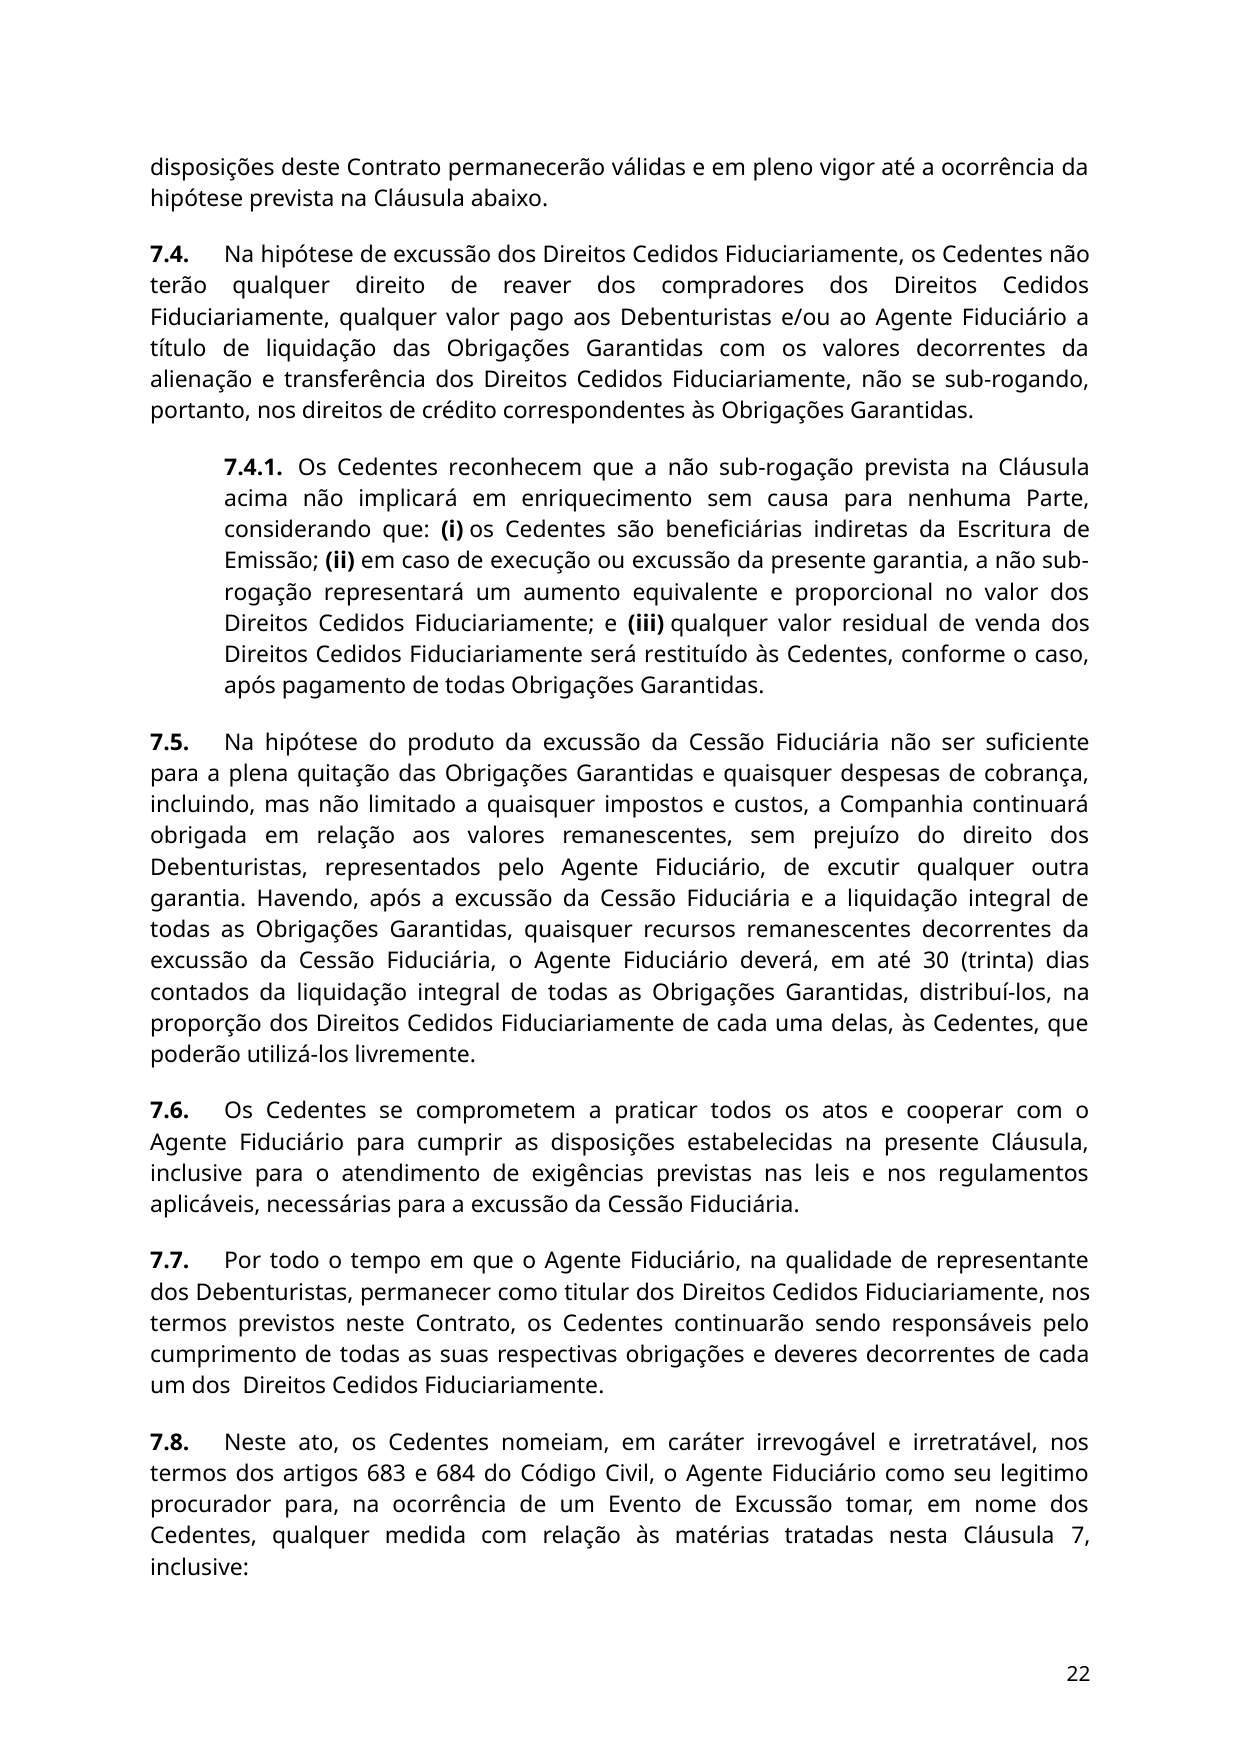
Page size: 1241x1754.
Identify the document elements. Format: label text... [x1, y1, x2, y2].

list Os Cedentes se comprometem a praticar todos os atos e cooperar com o Agente Fiduciário para cumprir as disposições estabelecidas na presente Cláusula, inclusive para o atendimento de exigências previstas nas leis e nos regulamentos aplicáveis, necessárias para a excussão da Cessão Fiduciária. [150, 1094, 1090, 1219]
list Por todo o tempo em que o Agente Fiduciário, na qualidade de representante dos Debenturistas, permanecer como titular dos Direitos Cedidos Fiduciariamente, nos termos previstos neste Contrato, os Cedentes continuarão sendo responsáveis pelo cumprimento de todas as suas respectivas obrigações e deveres decorrentes de cada um dos Direitos Cedidos Fiduciariamente. [150, 1244, 1090, 1400]
list Os Cedentes reconhecem que a não sub-rogação prevista na Cláusula acima não implicará em enriquecimento sem causa para nenhuma Parte, considerando que: (i) os Cedentes são beneficiárias indiretas da Escritura de Emissão; (ii) em caso de execução ou excussão da presente garantia, a não sub-rogação representará um aumento equivalente e proporcional no valor dos Direitos Cedidos Fiduciariamente; e (iii) qualquer valor residual de venda dos Direitos Cedidos Fiduciariamente será restituído às Cedentes, conforme o caso, após pagamento de todas Obrigações Garantidas. [224, 450, 1090, 700]
list Na hipótese de excussão dos Direitos Cedidos Fiduciariamente, os Cedentes não terão qualquer direito de reaver dos compradores dos Direitos Cedidos Fiduciariamente, qualquer valor pago aos Debenturistas e/ou ao Agente Fiduciário a título de liquidação das Obrigações Garantidas com os valores decorrentes da alienação e transferência dos Direitos Cedidos Fiduciariamente, não se sub-rogando, portanto, nos direitos de crédito correspondentes às Obrigações Garantidas. [150, 237, 1090, 425]
list Na hipótese do produto da excussão da Cessão Fiduciária não ser suficiente para a plena quitação das Obrigações Garantidas e quaisquer despesas de cobrança, incluindo, mas não limitado a quaisquer impostos e custos, a Companhia continuará obrigada em relação aos valores remanescentes, sem prejuízo do direito dos Debenturistas, representados pelo Agente Fiduciário, de excutir qualquer outra garantia. Havendo, após a excussão da Cessão Fiduciária e a liquidação integral de todas as Obrigações Garantidas, quaisquer recursos remanescentes decorrentes da excussão da Cessão Fiduciária, o Agente Fiduciário deverá, em até 30 (trinta) dias contados da liquidação integral de todas as Obrigações Garantidas, distribuí-los, na proporção dos Direitos Cedidos Fiduciariamente de cada uma delas, às Cedentes, que poderão utilizá-los livremente. [150, 725, 1090, 1069]
list Neste ato, os Cedentes nomeiam, em caráter irrevogável e irretratável, nos termos dos artigos 683 e 684 do Código Civil, o Agente Fiduciário como seu legitimo procurador para, na ocorrência de um Evento de Excussão tomar, em nome dos Cedentes, qualquer medida com relação às matérias tratadas nesta Cláusula 7, inclusive: [150, 1425, 1090, 1581]
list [150, 150, 1090, 212]
